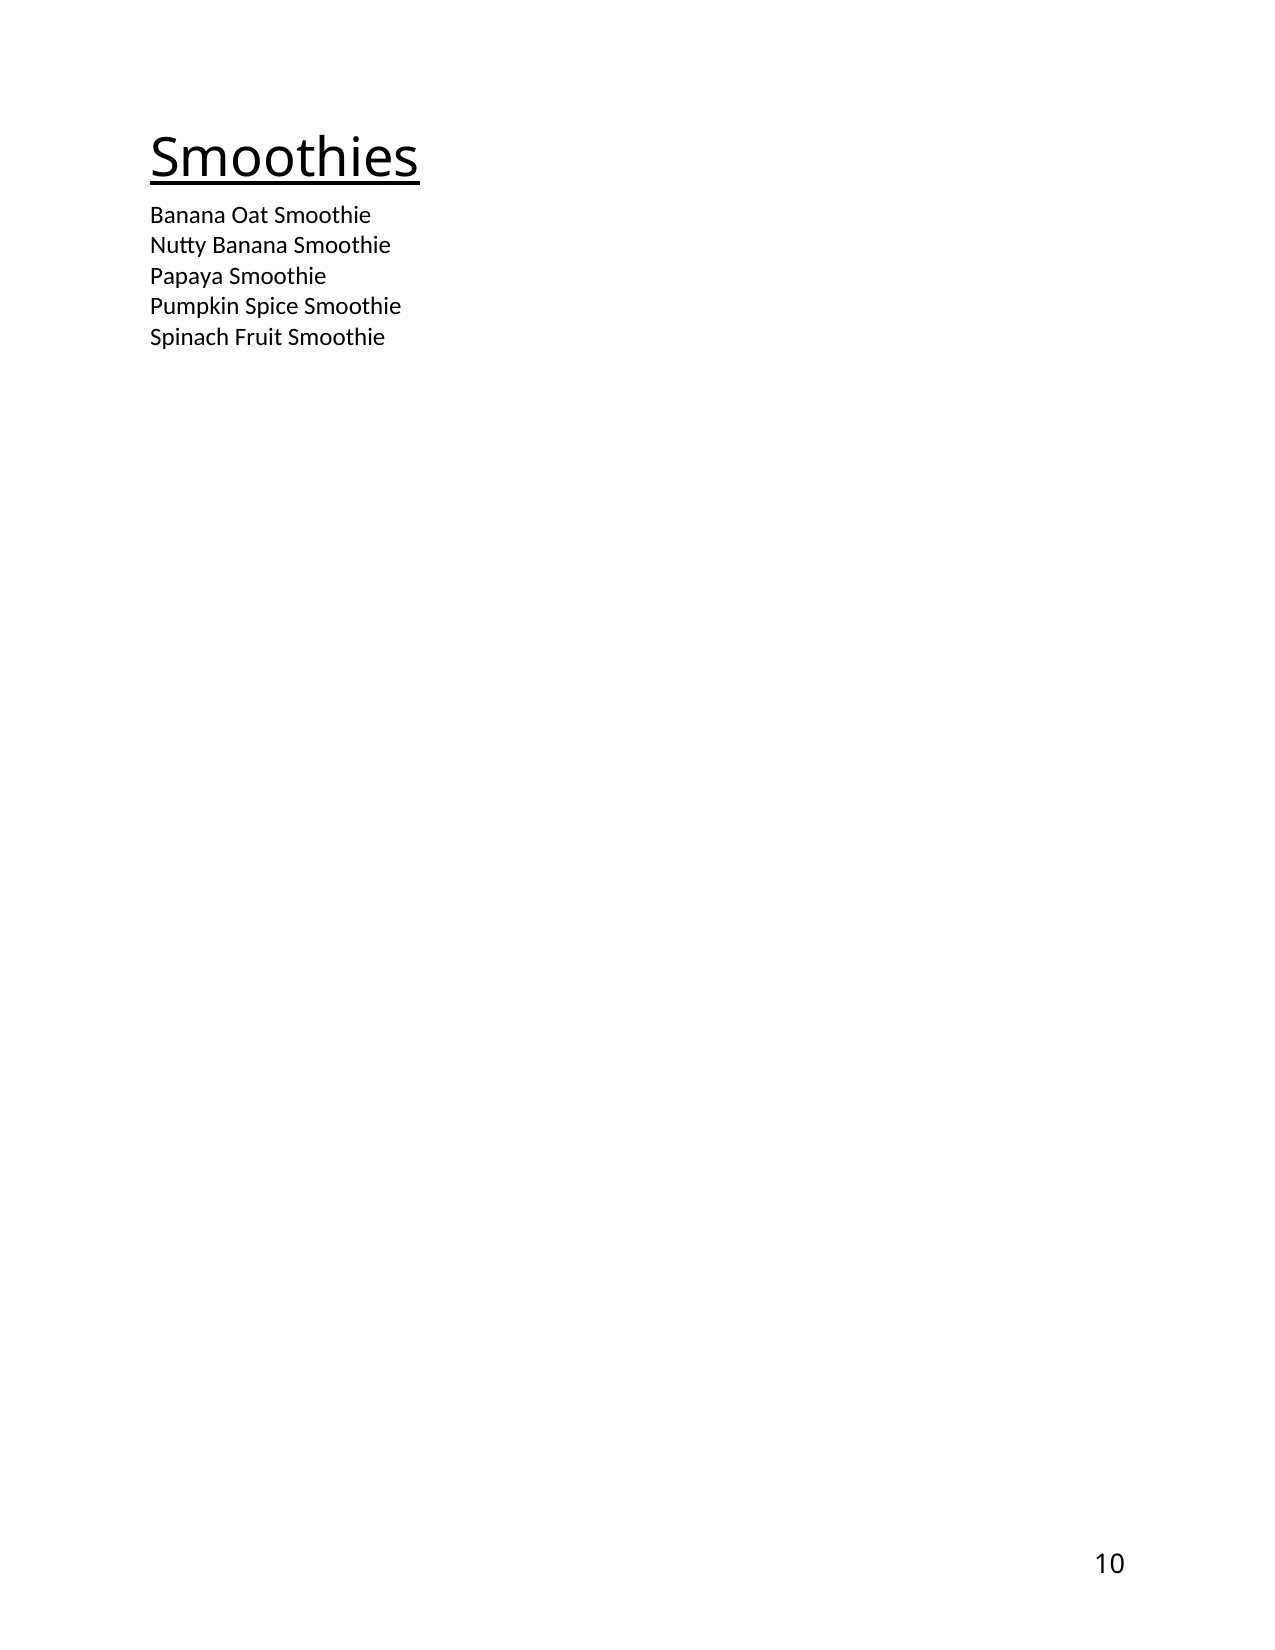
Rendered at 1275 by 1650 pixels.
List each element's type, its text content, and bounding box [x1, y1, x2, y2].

text Banana Oat Smoothie [150, 199, 1125, 229]
subtitle Smoothies [150, 119, 1125, 192]
text Pumpkin Spice Smoothie [150, 290, 1125, 321]
text Papaya Smoothie [150, 260, 1125, 290]
text Nutty Banana Smoothie [150, 229, 1125, 260]
text Spinach Fruit Smoothie [150, 321, 1125, 351]
